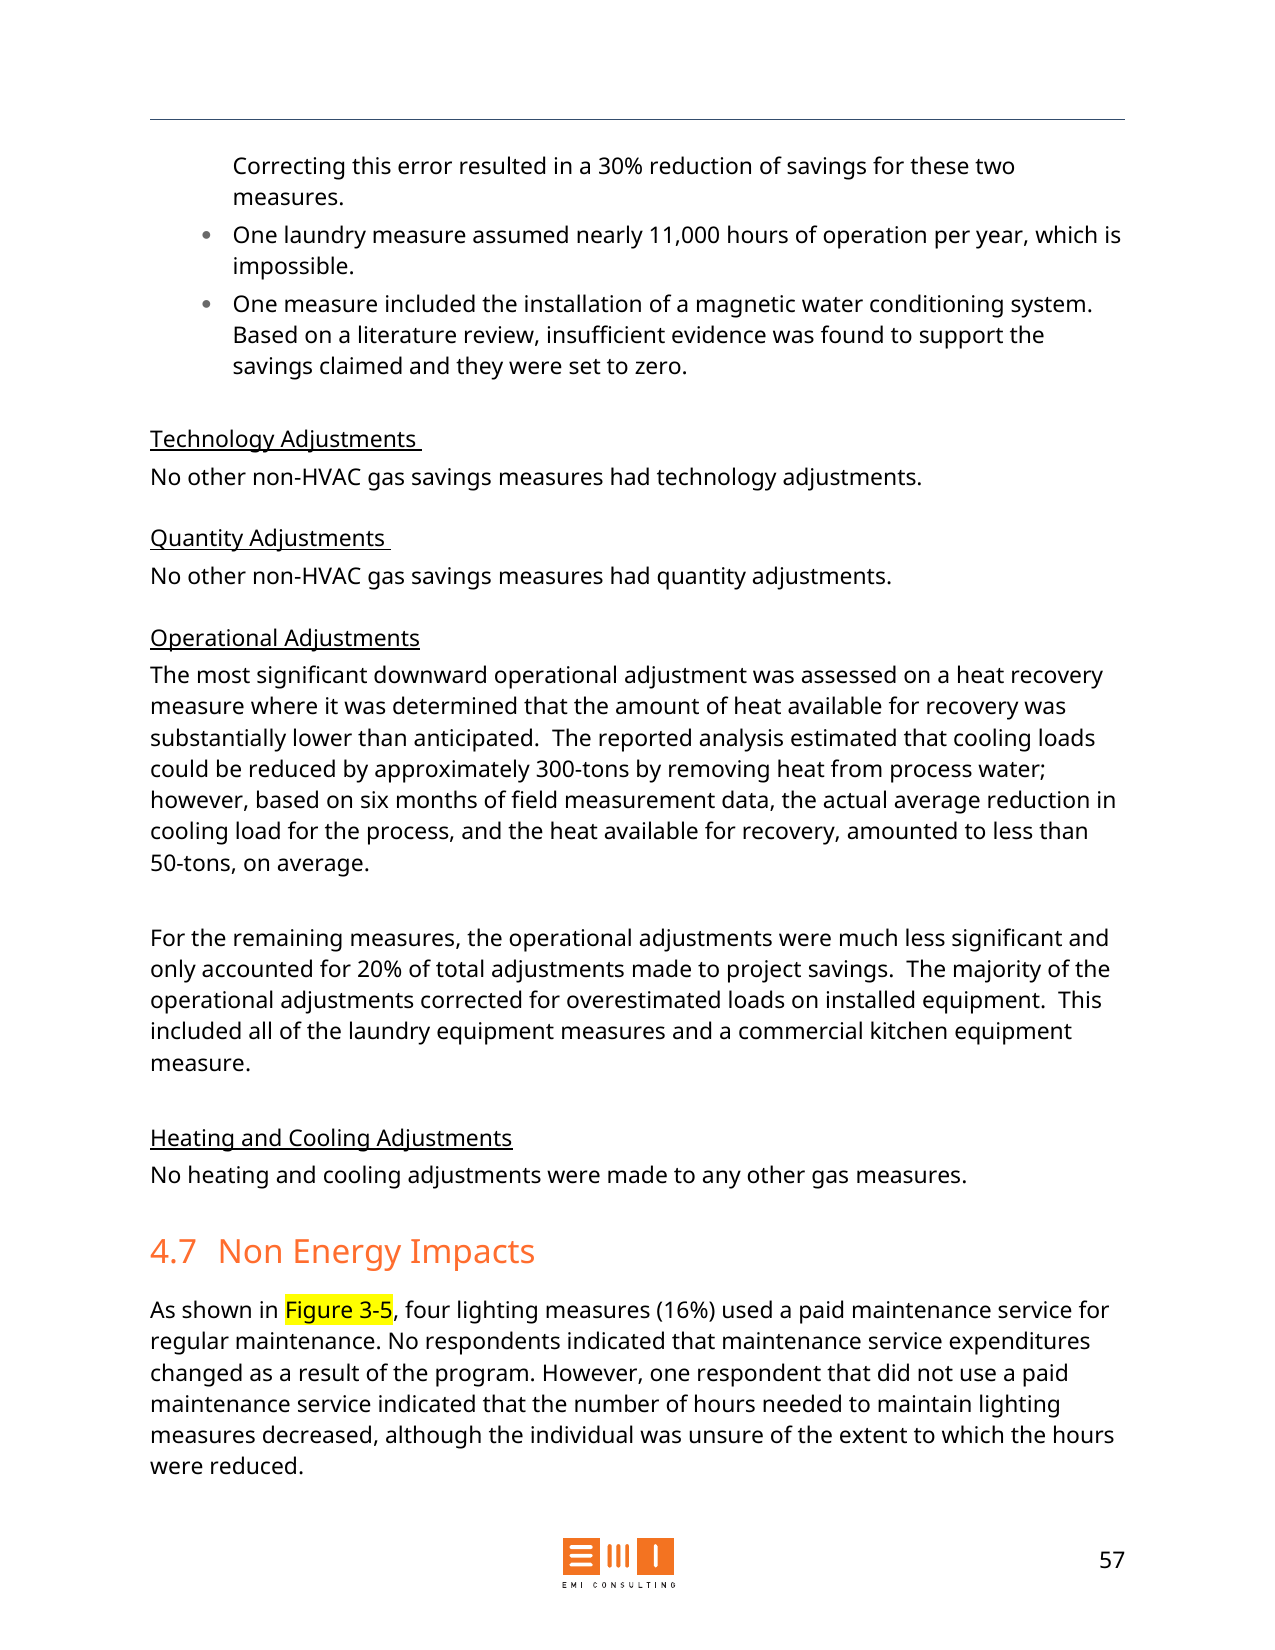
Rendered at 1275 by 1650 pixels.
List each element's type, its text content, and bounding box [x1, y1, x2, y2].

text Heating and Cooling Adjustments [150, 1121, 1125, 1153]
text No other non-HVAC gas savings measures had technology adjustments. [150, 460, 1125, 492]
text One measure included the installation of a magnetic water conditioning system. Based on a literature review, insufficient evidence was found to support the savings claimed and they were set to zero. [202, 287, 1125, 381]
text Operational Adjustments [150, 621, 1125, 653]
text For the remaining measures, the operational adjustments were much less significant and only accounted for 20% of total adjustments made to project savings. The majority of the operational adjustments corrected for overestimated loads on installed equipment. This included all of the laundry equipment measures and a commercial kitchen equipment measure. [150, 921, 1125, 1078]
text Technology Adjustments [150, 423, 1125, 454]
text One laundry measure assumed nearly 11,000 hours of operation per year, which is impossible. [202, 219, 1125, 281]
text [202, 150, 1125, 212]
text Quantity Adjustments [150, 522, 1125, 553]
subtitle Non Energy Impacts [150, 1228, 1125, 1273]
text No other non-HVAC gas savings measures had quantity adjustments. [150, 560, 1125, 591]
text No heating and cooling adjustments were made to any other gas measures. [150, 1159, 1125, 1190]
text The most significant downward operational adjustment was assessed on a heat recovery measure where it was determined that the amount of heat available for recovery was substantially lower than anticipated. The reported analysis estimated that cooling loads could be reduced by approximately 300-tons by removing heat from process water; however, based on six months of field measurement data, the actual average reduction in cooling load for the process, and the heat available for recovery, amounted to less than 50-tons, on average. [150, 659, 1125, 878]
